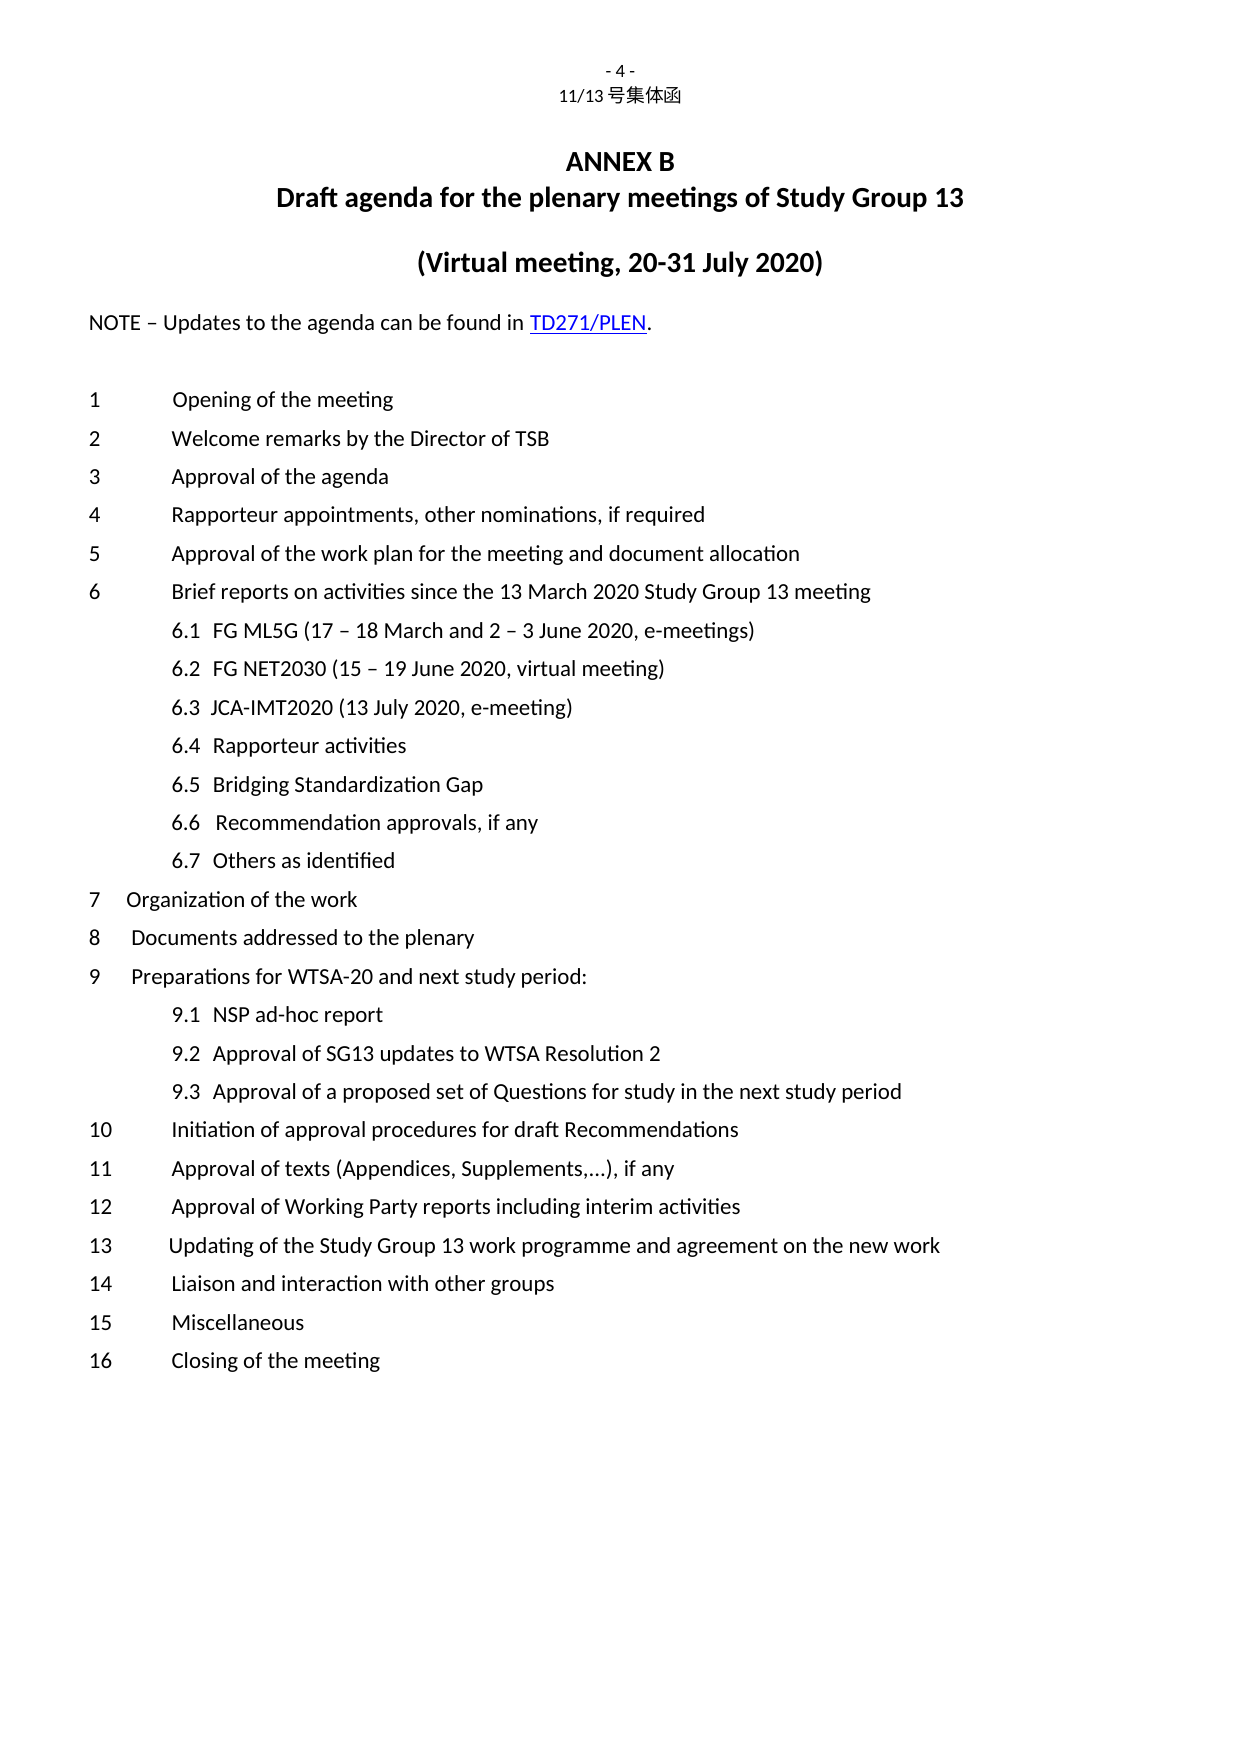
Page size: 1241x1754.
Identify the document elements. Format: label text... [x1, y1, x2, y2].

text 15 Miscellaneous [89, 1308, 1152, 1336]
text NOTE ‒ Updates to the agenda can be found in TD271/PLEN. [89, 308, 1152, 336]
text 13 Updating of the Study Group 13 work programme and agreement on the new work [89, 1231, 1152, 1259]
text 12 Approval of Working Party reports including interim activities [89, 1192, 1152, 1221]
text 9.1 NSP ad-hoc report [89, 1000, 1152, 1028]
text 9 Preparations for WTSA-20 and next study period: [89, 962, 1152, 990]
text (Virtual meeting, 20-31 July 2020) [89, 244, 1152, 279]
title ANNEX B Draft agenda for the plenary meetings of Study Group 13 [89, 143, 1152, 214]
text 6.2 FG NET2030 (15 – 19 June 2020, virtual meeting) [89, 654, 1152, 682]
text 6.3 JCA-IMT2020 (13 July 2020, e-meeting) [89, 693, 1152, 721]
text 6.1 FG ML5G (17 – 18 March and 2 – 3 June 2020, e-meetings) [89, 616, 1152, 644]
text 16 Closing of the meeting [89, 1346, 1152, 1374]
text 6.6 Recommendation approvals, if any [89, 808, 1152, 836]
text 3 Approval of the agenda [89, 462, 1152, 490]
text 6.5 Bridging Standardization Gap [89, 770, 1152, 798]
text 5 Approval of the work plan for the meeting and document allocation [89, 539, 1152, 567]
text 7 Organization of the work [89, 885, 1152, 913]
text 9.2 Approval of SG13 updates to WTSA Resolution 2 [89, 1039, 1152, 1067]
text 8 Documents addressed to the plenary [89, 923, 1152, 951]
text 1 Opening of the meeting [89, 385, 1152, 413]
text 4 Rapporteur appointments, other nominations, if required [89, 501, 1152, 529]
text 2 Welcome remarks by the Director of TSB [89, 424, 1152, 452]
text 11 Approval of texts (Appendices, Supplements,...), if any [89, 1154, 1152, 1182]
text 6.4 Rapporteur activities [89, 731, 1152, 759]
text 6.7 Others as identified [89, 847, 1152, 874]
text 10 Initiation of approval procedures for draft Recommendations [89, 1116, 1152, 1144]
text 6 Brief reports on activities since the 13 March 2020 Study Group 13 meeting [89, 577, 1152, 606]
text 9.3 Approval of a proposed set of Questions for study in the next study period [89, 1077, 1152, 1105]
text 14 Liaison and interaction with other groups [89, 1269, 1152, 1297]
